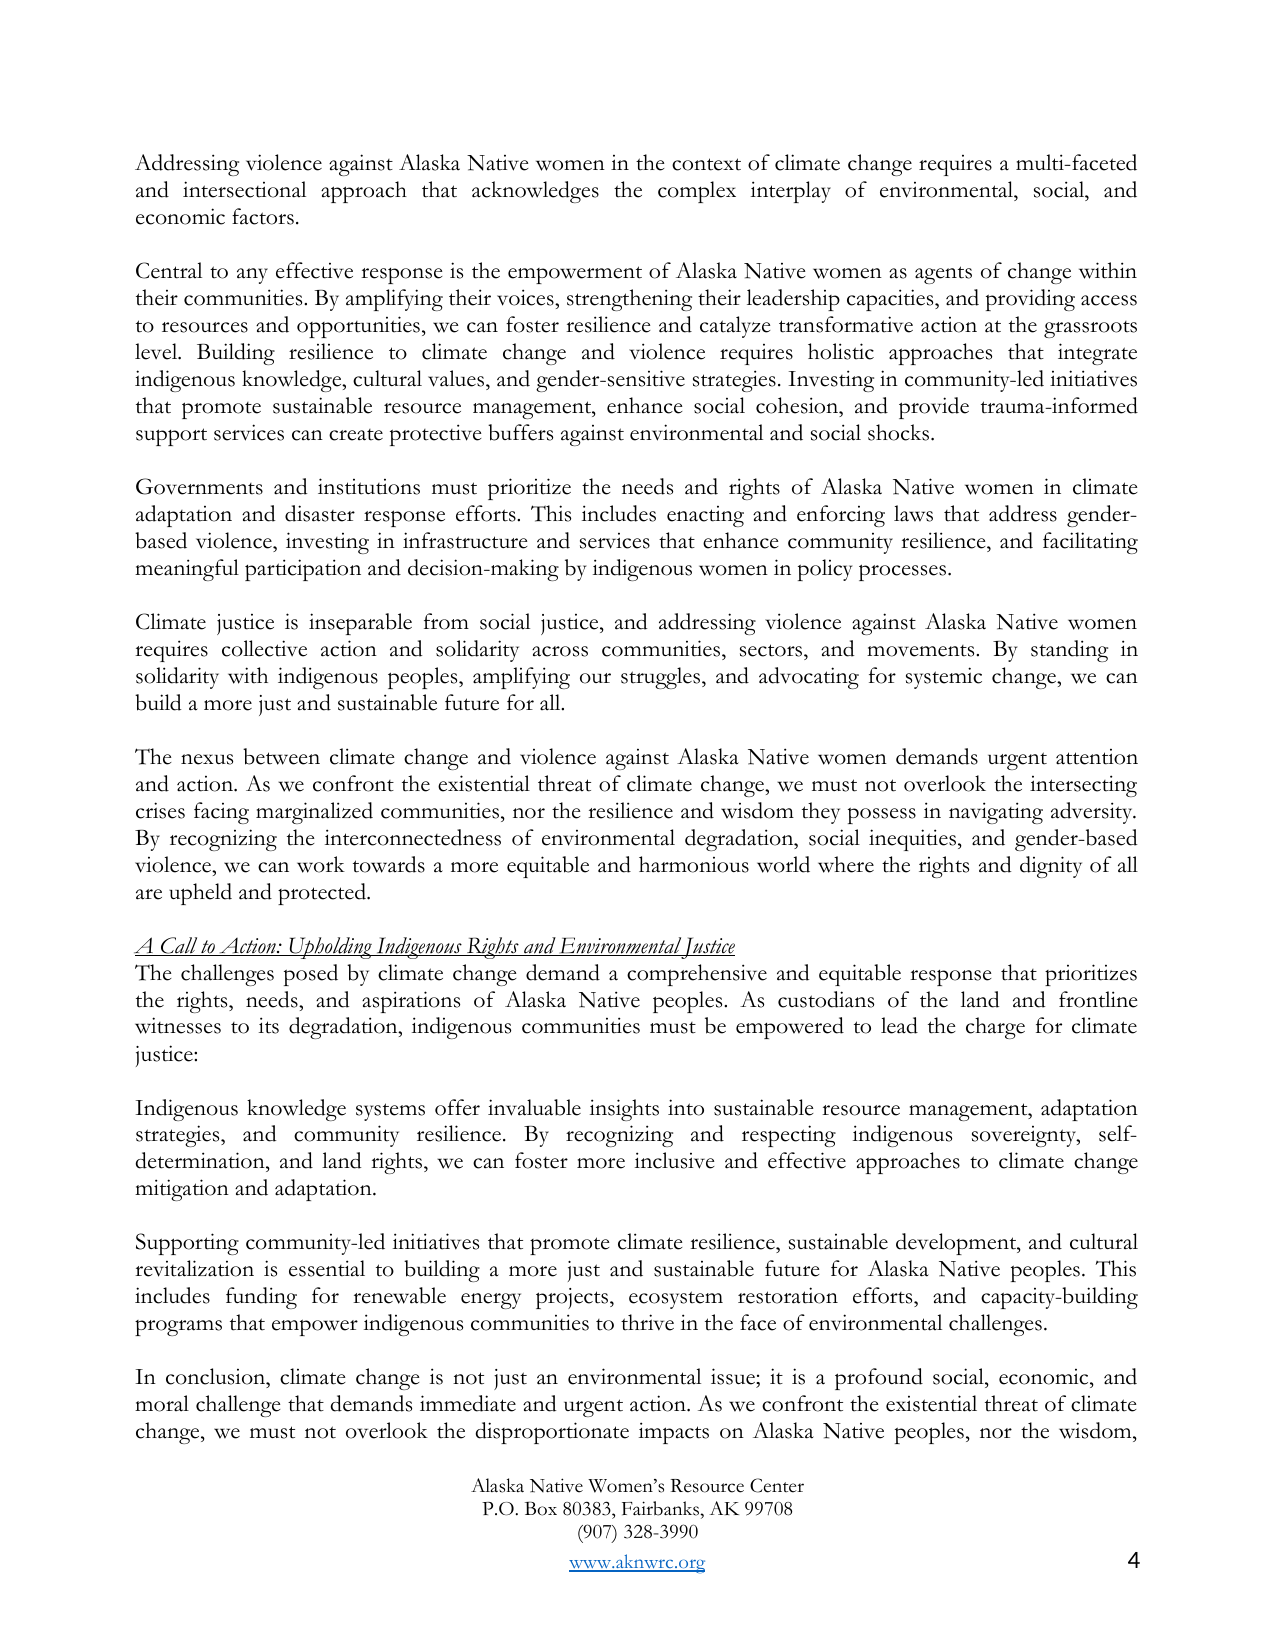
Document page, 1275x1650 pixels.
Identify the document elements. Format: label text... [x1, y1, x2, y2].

text Climate justice is inseparable from social justice, and addressing violence against Alaska Native women requires collective action and solidarity across communities, sectors, and movements. By standing in solidarity with indigenous peoples, amplifying our struggles, and advocating for systemic change, we can build a more just and sustainable future for all. [135, 609, 1140, 717]
text Governments and institutions must prioritize the needs and rights of Alaska Native women in climate adaptation and disaster response efforts. This includes enacting and enforcing laws that address gender-based violence, investing in infrastructure and services that enhance community resilience, and facilitating meaningful participation and decision-making by indigenous women in policy processes. [135, 474, 1140, 582]
text Indigenous knowledge systems offer invaluable insights into sustainable resource management, adaptation strategies, and community resilience. By recognizing and respecting indigenous sovereignty, self-determination, and land rights, we can foster more inclusive and effective approaches to climate change mitigation and adaptation. [135, 1094, 1140, 1202]
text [135, 1364, 1140, 1445]
text Supporting community-led initiatives that promote climate resilience, sustainable development, and cultural revitalization is essential to building a more just and sustainable future for Alaska Native peoples. This includes funding for renewable energy projects, ecosystem restoration efforts, and capacity-building programs that empower indigenous communities to thrive in the face of environmental challenges. [135, 1229, 1140, 1337]
text Addressing violence against Alaska Native women in the context of climate change requires a multi-faceted and intersectional approach that acknowledges the complex interplay of environmental, social, and economic factors. [135, 150, 1140, 231]
text Central to any effective response is the empowerment of Alaska Native women as agents of change within their communities. By amplifying their voices, strengthening their leadership capacities, and providing access to resources and opportunities, we can foster resilience and catalyze transformative action at the grassroots level. Building resilience to climate change and violence requires holistic approaches that integrate indigenous knowledge, cultural values, and gender-sensitive strategies. Investing in community-led initiatives that promote sustainable resource management, enhance social cohesion, and provide trauma-informed support services can create protective buffers against environmental and social shocks. [135, 258, 1140, 447]
text A Call to Action: Upholding Indigenous Rights and Environmental Justice [135, 932, 1140, 959]
text The nexus between climate change and violence against Alaska Native women demands urgent attention and action. As we confront the existential threat of climate change, we must not overlook the intersecting crises facing marginalized communities, nor the resilience and wisdom they possess in navigating adversity. By recognizing the interconnectedness of environmental degradation, social inequities, and gender-based violence, we can work towards a more equitable and harmonious world where the rights and dignity of all are upheld and protected. [135, 743, 1140, 905]
text The challenges posed by climate change demand a comprehensive and equitable response that prioritizes the rights, needs, and aspirations of Alaska Native peoples. As custodians of the land and frontline witnesses to its degradation, indigenous communities must be empowered to lead the charge for climate justice: [135, 959, 1140, 1067]
